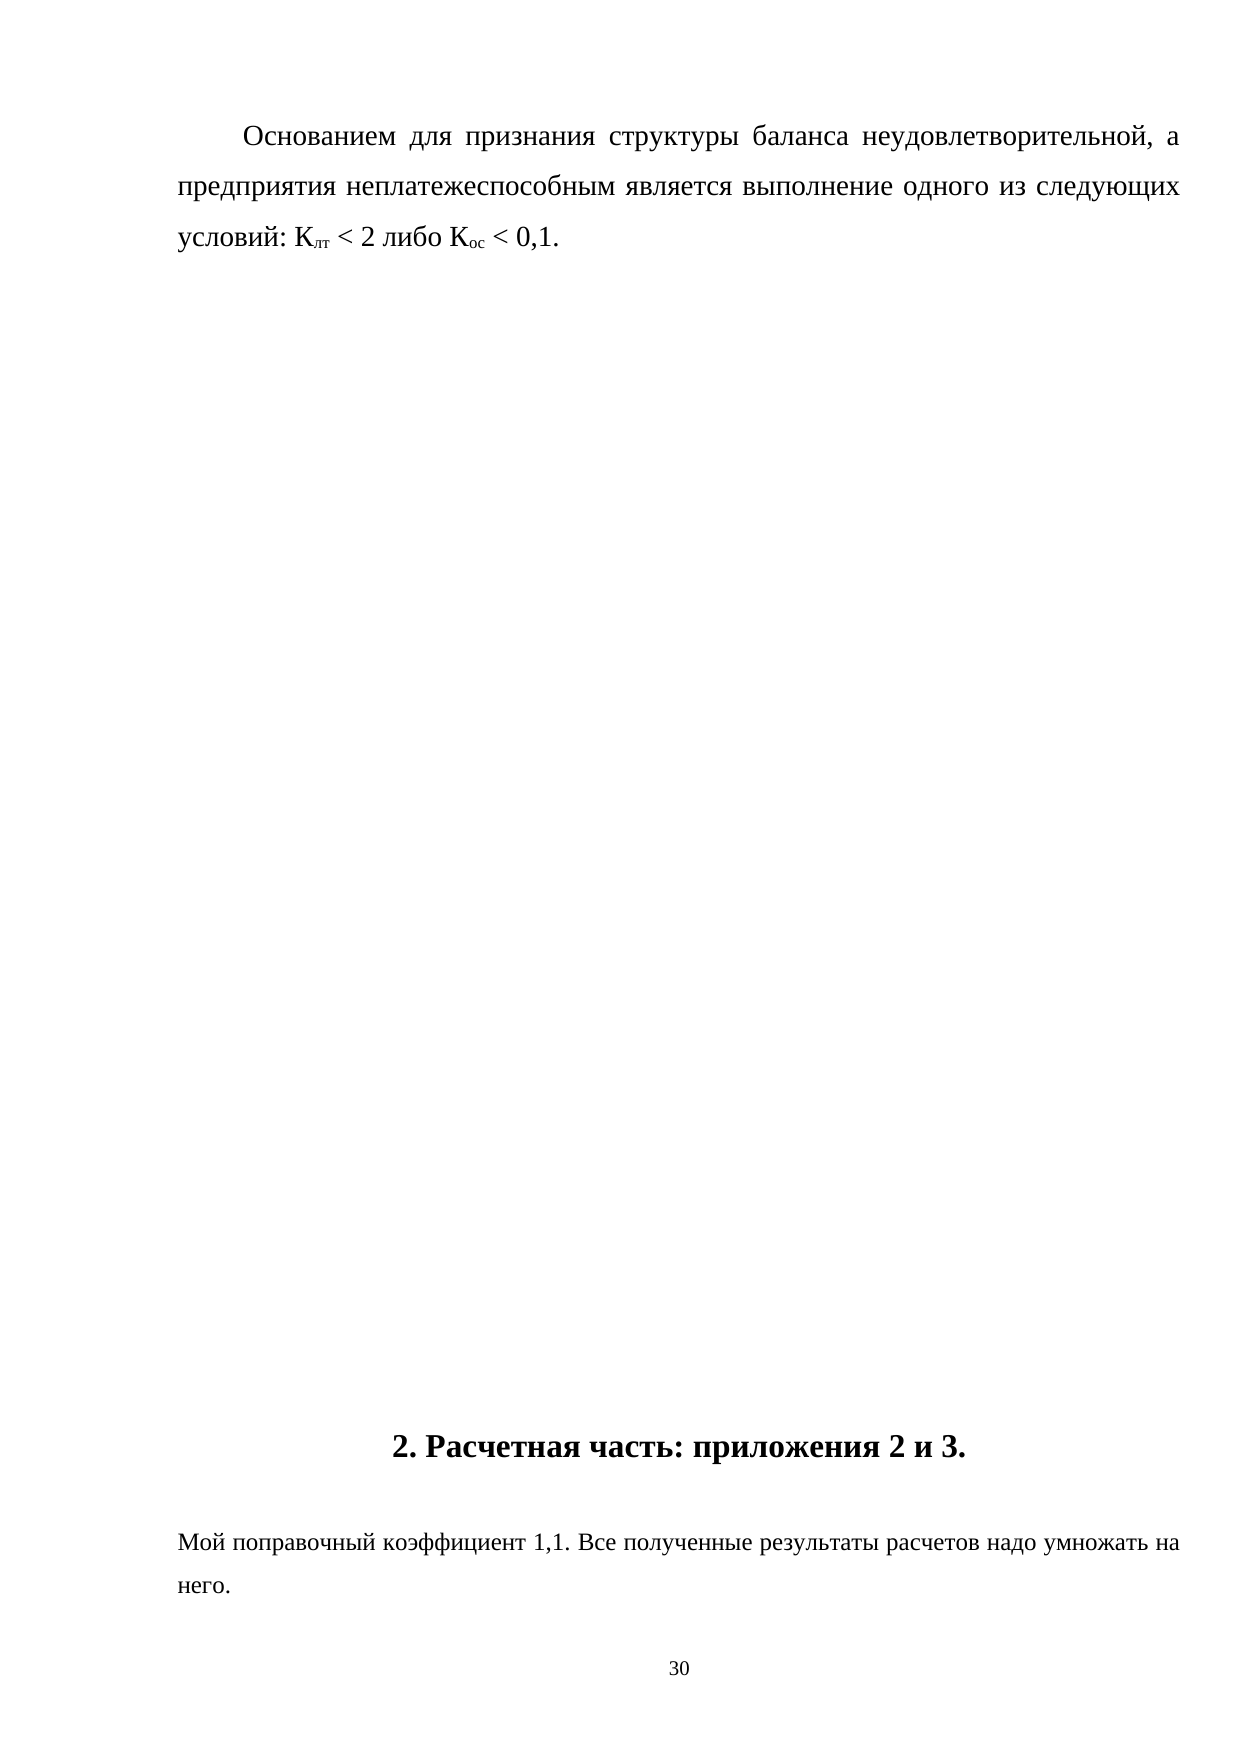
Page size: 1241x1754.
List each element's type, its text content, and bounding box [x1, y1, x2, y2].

text Основанием для признания структуры баланса неудовлетворительной, а предприятия неплатежеспособным является выполнение одного из следующих условий: Клт < 2 либо Кос < 0,1. [177, 118, 1181, 252]
title 2. Расчетная часть: приложения 2 и 3. [177, 1426, 1181, 1464]
title Мой поправочный коэффициент 1,1. Все полученные результаты расчетов надо умножать на него. [177, 1527, 1181, 1599]
